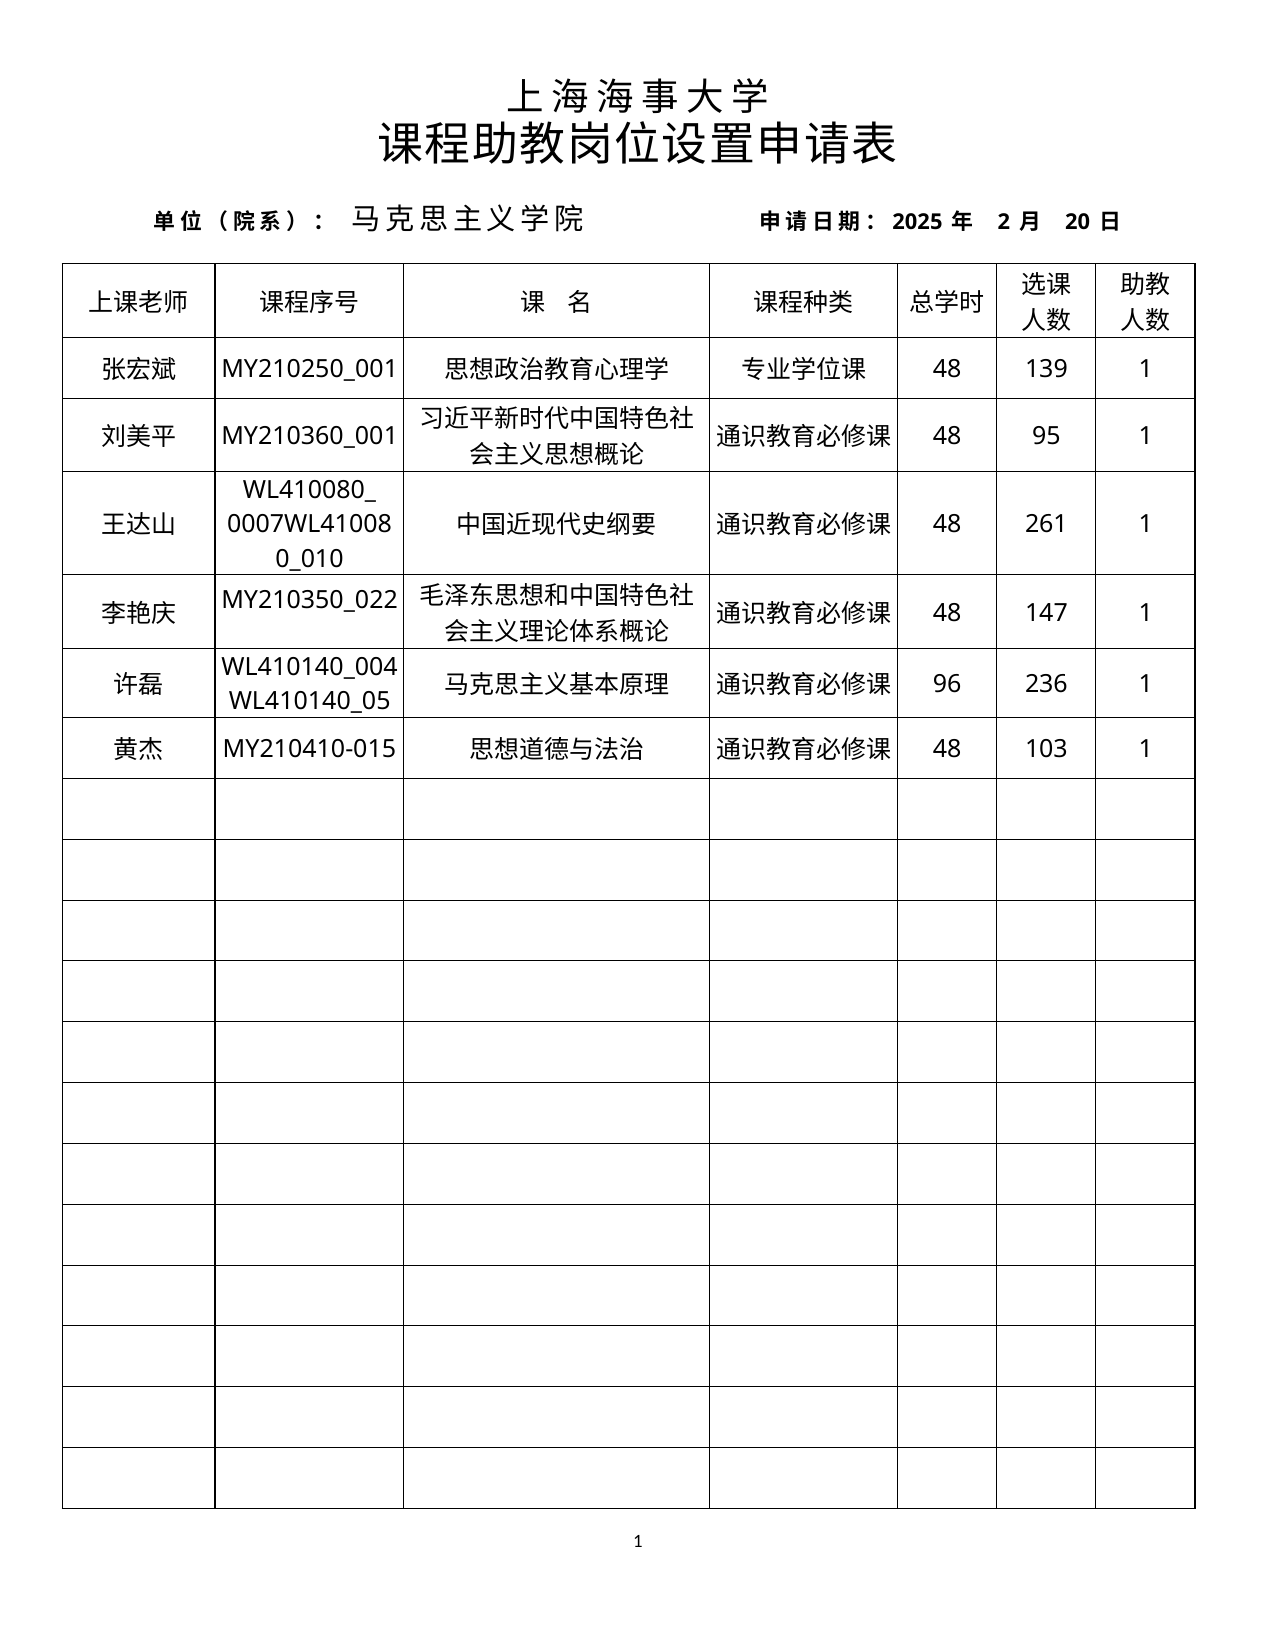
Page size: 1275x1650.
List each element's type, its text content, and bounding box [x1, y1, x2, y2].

table_cell [710, 1387, 897, 1447]
table_cell 1 [1096, 718, 1194, 778]
table_cell [710, 1144, 897, 1204]
table_cell [997, 1083, 1095, 1143]
table_cell 48 [898, 575, 996, 648]
table_header 选课 人数 [997, 264, 1095, 337]
table_cell 刘美平 [63, 399, 214, 471]
table_cell [710, 1266, 897, 1325]
table_cell [1096, 1083, 1194, 1143]
table_cell 王达山 [63, 472, 214, 574]
table_cell 许磊 [63, 649, 214, 717]
table_cell [404, 1387, 709, 1447]
table_cell [710, 1448, 897, 1508]
text 课程助教岗位设置申请表 [153, 121, 1121, 171]
table_cell WL410080_0007WL410080_010 [216, 472, 403, 574]
table_cell [710, 901, 897, 960]
table_cell [997, 1022, 1095, 1082]
table_cell MY210410-015 [216, 718, 403, 778]
table_cell [898, 779, 996, 839]
table_cell [404, 1205, 709, 1264]
table_cell [997, 961, 1095, 1021]
table_cell 48 [898, 338, 996, 397]
table_cell [404, 1448, 709, 1508]
table_cell 1 [1096, 649, 1194, 717]
table_cell [63, 779, 214, 839]
table_cell 思想道德与法治 [404, 718, 709, 778]
table_cell 96 [898, 649, 996, 717]
table_cell [63, 961, 214, 1021]
table_cell [404, 1144, 709, 1204]
table_cell 147 [997, 575, 1095, 648]
table_cell [1096, 1144, 1194, 1204]
table_cell [63, 1083, 214, 1143]
table_cell [997, 1326, 1095, 1386]
table_cell 思想政治教育心理学 [404, 338, 709, 397]
table_cell [216, 901, 403, 960]
table_cell 专业学位课 [710, 338, 897, 397]
table_cell [63, 1266, 214, 1325]
table_cell [216, 779, 403, 839]
table_cell [898, 1205, 996, 1264]
table_cell [1096, 1022, 1194, 1082]
table_cell MY210250_001 [216, 338, 403, 397]
table_cell [898, 1144, 996, 1204]
text 单位（院系）： 马克思主义学院 申请日期：2025年 2月 20日 [153, 196, 1121, 238]
text 上海海事大学 [153, 71, 1121, 121]
table_cell 1 [1096, 338, 1194, 397]
table_cell [997, 901, 1095, 960]
table_cell 张宏斌 [63, 338, 214, 397]
table_cell [404, 1326, 709, 1386]
table_cell [404, 1083, 709, 1143]
table_cell 103 [997, 718, 1095, 778]
table_cell 马克思主义基本原理 [404, 649, 709, 717]
table_cell [898, 1326, 996, 1386]
table_cell [216, 1144, 403, 1204]
table_cell [1096, 1448, 1194, 1508]
table_cell [216, 1083, 403, 1143]
table_cell 李艳庆 [63, 575, 214, 648]
table_cell 毛泽东思想和中国特色社会主义理论体系概论 [404, 575, 709, 648]
table_cell [710, 961, 897, 1021]
table_cell [1096, 1205, 1194, 1264]
table_cell [997, 1205, 1095, 1264]
table_cell [63, 1022, 214, 1082]
table_cell 1 [1096, 399, 1194, 471]
table_cell [216, 1022, 403, 1082]
table_cell 48 [898, 399, 996, 471]
table_cell [710, 1083, 897, 1143]
table_cell [898, 840, 996, 899]
table_cell [997, 1387, 1095, 1447]
table_cell [1096, 1266, 1194, 1325]
table_cell 通识教育必修课 [710, 575, 897, 648]
table_header 课程种类 [710, 264, 897, 337]
table_cell 1 [1096, 575, 1194, 648]
table_cell [1096, 779, 1194, 839]
table_cell [997, 840, 1095, 899]
table_header 助教 人数 [1096, 264, 1194, 337]
table_cell [898, 1022, 996, 1082]
table_cell [898, 1266, 996, 1325]
table_cell [404, 1022, 709, 1082]
table_cell 中国近现代史纲要 [404, 472, 709, 574]
table_cell [710, 1326, 897, 1386]
table_cell 习近平新时代中国特色社会主义思想概论 [404, 399, 709, 471]
table_cell 139 [997, 338, 1095, 397]
table_header 课 名 [404, 264, 709, 337]
table_cell 236 [997, 649, 1095, 717]
table_cell 1 [1096, 472, 1194, 574]
table_cell [63, 1326, 214, 1386]
table_cell [216, 1266, 403, 1325]
table_cell MY210360_001 [216, 399, 403, 471]
table_cell [63, 1205, 214, 1264]
table_cell [404, 1266, 709, 1325]
table_cell MY210350_022 [216, 575, 403, 648]
table_header 课程序号 [216, 264, 403, 337]
table_cell [898, 901, 996, 960]
table_cell [1096, 961, 1194, 1021]
table_cell [898, 961, 996, 1021]
table_cell 通识教育必修课 [710, 399, 897, 471]
table_cell [710, 779, 897, 839]
table_cell [216, 1448, 403, 1508]
table_cell 48 [898, 472, 996, 574]
table_cell [1096, 840, 1194, 899]
table_cell 通识教育必修课 [710, 649, 897, 717]
table_cell [898, 1083, 996, 1143]
table_cell [404, 779, 709, 839]
table_cell [216, 961, 403, 1021]
table_cell [63, 840, 214, 899]
table_cell [1096, 1326, 1194, 1386]
table_cell [1096, 1387, 1194, 1447]
table_cell [710, 1205, 897, 1264]
table_cell 通识教育必修课 [710, 718, 897, 778]
table_cell WL410140_004 WL410140_05 [216, 649, 403, 717]
table_cell [404, 961, 709, 1021]
table_cell [216, 840, 403, 899]
table_cell [63, 1448, 214, 1508]
table_cell [997, 1144, 1095, 1204]
table_cell [216, 1205, 403, 1264]
table_cell [997, 1266, 1095, 1325]
table_cell [997, 1448, 1095, 1508]
table_cell 261 [997, 472, 1095, 574]
table_cell [710, 840, 897, 899]
table_cell 黄杰 [63, 718, 214, 778]
table_cell 95 [997, 399, 1095, 471]
table_cell [216, 1326, 403, 1386]
table_cell [898, 1448, 996, 1508]
table_cell [63, 1387, 214, 1447]
table_cell [404, 901, 709, 960]
table_header 总学时 [898, 264, 996, 337]
table_cell [710, 1022, 897, 1082]
table_cell [404, 840, 709, 899]
table_cell 通识教育必修课 [710, 472, 897, 574]
table_cell [216, 1387, 403, 1447]
table_header 上课老师 [63, 264, 214, 337]
table_cell 48 [898, 718, 996, 778]
table_cell [898, 1387, 996, 1447]
table_cell [1096, 901, 1194, 960]
table_cell [63, 1144, 214, 1204]
table_cell [63, 901, 214, 960]
table_cell [997, 779, 1095, 839]
